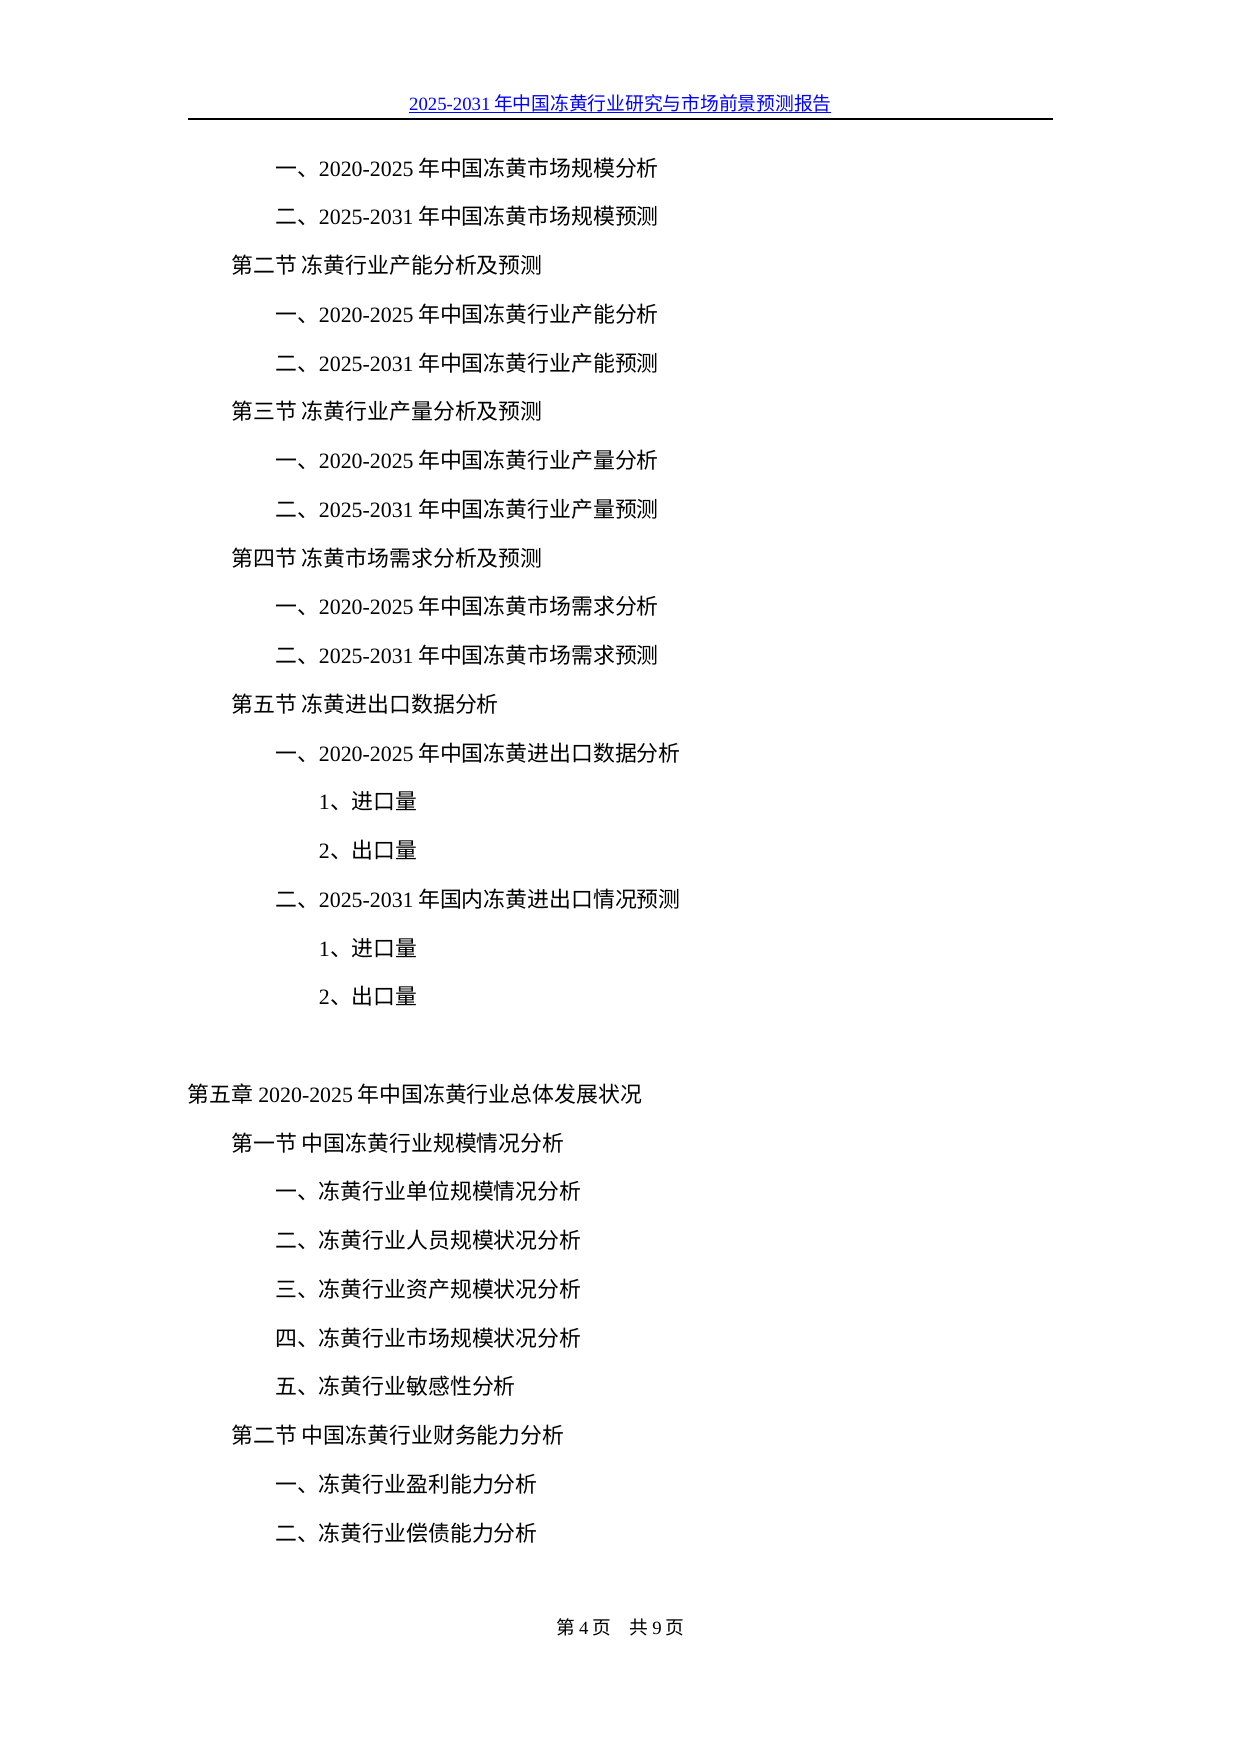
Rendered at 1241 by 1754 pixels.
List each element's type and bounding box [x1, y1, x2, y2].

text [187, 150, 1053, 1548]
